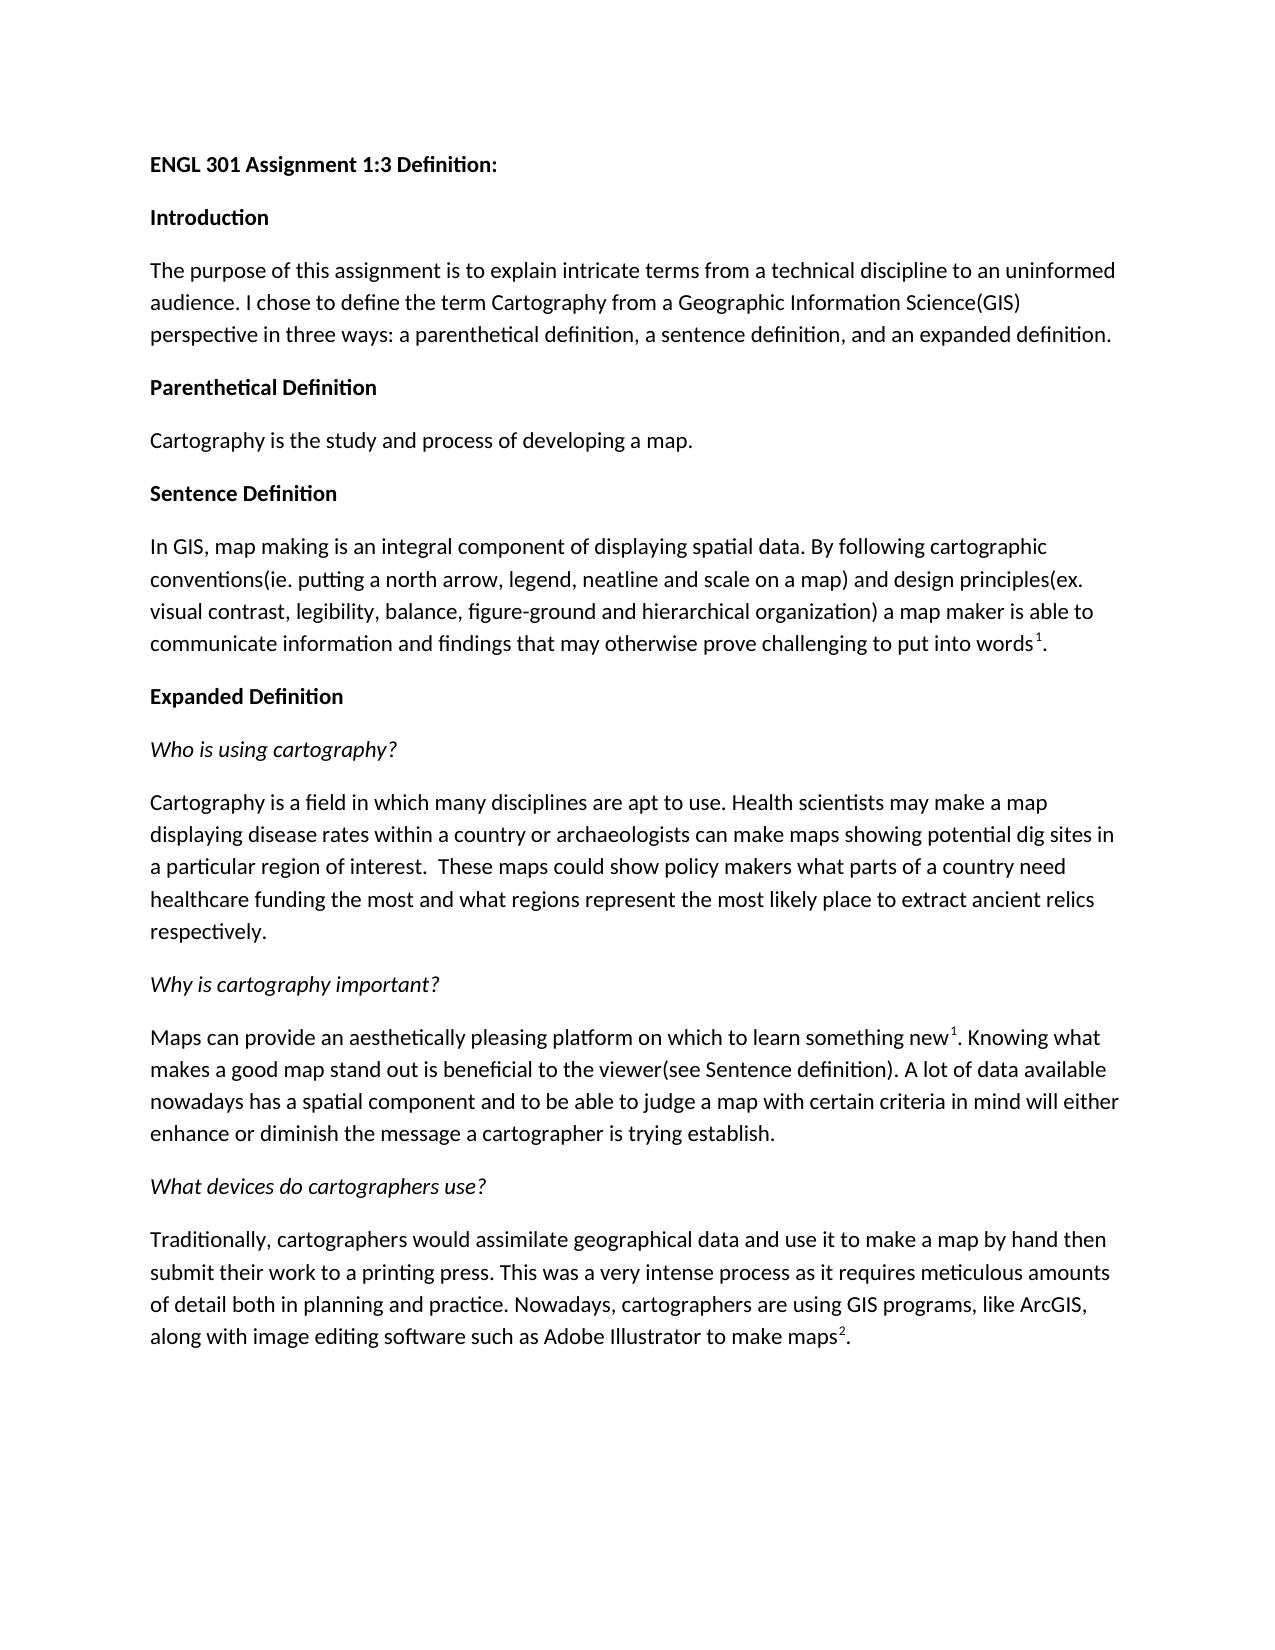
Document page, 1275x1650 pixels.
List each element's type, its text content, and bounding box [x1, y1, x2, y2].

text Parenthetical Definition [150, 373, 1125, 401]
text Maps can provide an aesthetically pleasing platform on which to learn something new1. Knowing what makes a good map stand out is beneficial to the viewer(see Sentence definition). A lot of data available nowadays has a spatial component and to be able to judge a map with certain criteria in mind will either enhance or diminish the message a cartographer is trying establish. [150, 1023, 1125, 1147]
text Sentence Definition [150, 479, 1125, 507]
text Cartography is the study and process of developing a map. [150, 426, 1125, 454]
text ENGL 301 Assignment 1:3 Definition: [150, 150, 1125, 178]
text Traditionally, cartographers would assimilate geographical data and use it to make a map by hand then submit their work to a printing press. This was a very intense process as it requires meticulous amounts of detail both in planning and practice. Nowadays, cartographers are using GIS programs, like ArcGIS, along with image editing software such as Adobe Illustrator to make maps2. [150, 1226, 1125, 1350]
text Cartography is a field in which many disciplines are apt to use. Health scientists may make a map displaying disease rates within a country or archaeologists can make maps showing potential dig sites in a particular region of interest. These maps could show policy makers what parts of a country need healthcare funding the most and what regions represent the most likely place to extract ancient relics respectively. [150, 788, 1125, 945]
text The purpose of this assignment is to explain intricate terms from a technical discipline to an uninformed audience. I chose to define the term Cartography from a Geographic Information Science(GIS) perspective in three ways: a parenthetical definition, a sentence definition, and an expanded definition. [150, 256, 1125, 348]
text Who is using cartography? [150, 735, 1125, 763]
text Introduction [150, 203, 1125, 231]
text What devices do cartographers use? [150, 1172, 1125, 1201]
text Why is cartography important? [150, 970, 1125, 998]
text Expanded Definition [150, 682, 1125, 710]
text In GIS, map making is an integral component of displaying spatial data. By following cartographic conventions(ie. putting a north arrow, legend, neatline and scale on a map) and design principles(ex. visual contrast, legibility, balance, figure-ground and hierarchical organization) a map maker is able to communicate information and findings that may otherwise prove challenging to put into words1. [150, 532, 1125, 657]
